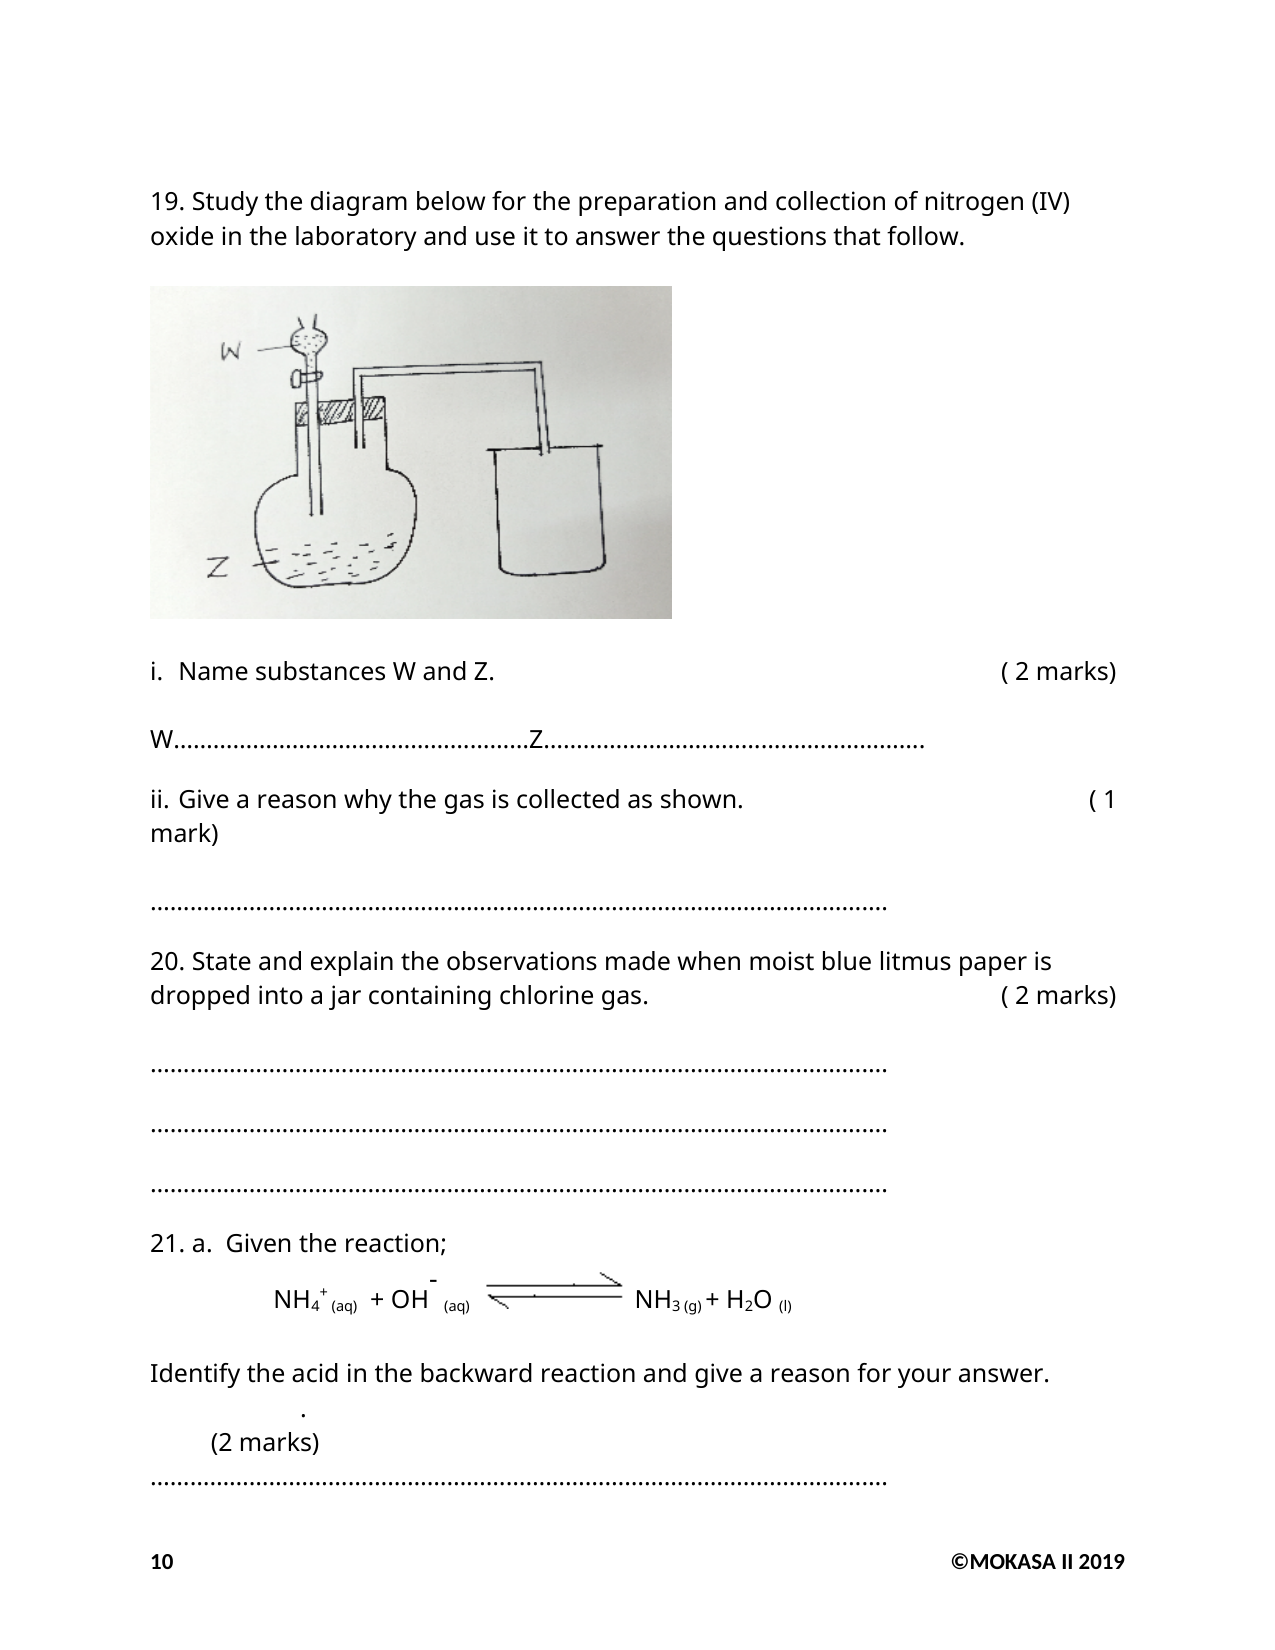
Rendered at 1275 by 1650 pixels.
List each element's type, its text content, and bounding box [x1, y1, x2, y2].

text …………………………………………………………………………………………………. [150, 1166, 1125, 1200]
text NH4+ (aq) + OH- (aq) NH3 (g) + H2O (l) [150, 1260, 1125, 1322]
text Identify the acid in the backward reaction and give a reason for your answer. . (2 marks) [150, 1356, 1125, 1458]
text 20. State and explain the observations made when moist blue litmus paper is dropped into a jar containing chlorine gas. ( 2 marks) [150, 943, 1125, 1012]
list Give a reason why the gas is collected as shown. ( 1 mark) [150, 781, 1125, 849]
text 19. Study the diagram below for the preparation and collection of nitrogen (IV) oxide in the laboratory and use it to answer the questions that follow. [150, 184, 1125, 252]
picture [482, 1271, 635, 1309]
picture [150, 286, 672, 619]
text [150, 1458, 1125, 1492]
text …………………………………………………………………………………………………. [150, 883, 1125, 917]
list Name substances W and Z. ( 2 marks) [150, 653, 1125, 687]
text W………………………………………………Z…………………………………………………. [150, 721, 1125, 755]
text …………………………………………………………………………………………………. [150, 1106, 1125, 1140]
text …………………………………………………………………………………………………. [150, 1046, 1125, 1080]
text 21. a. Given the reaction; [150, 1226, 1125, 1260]
